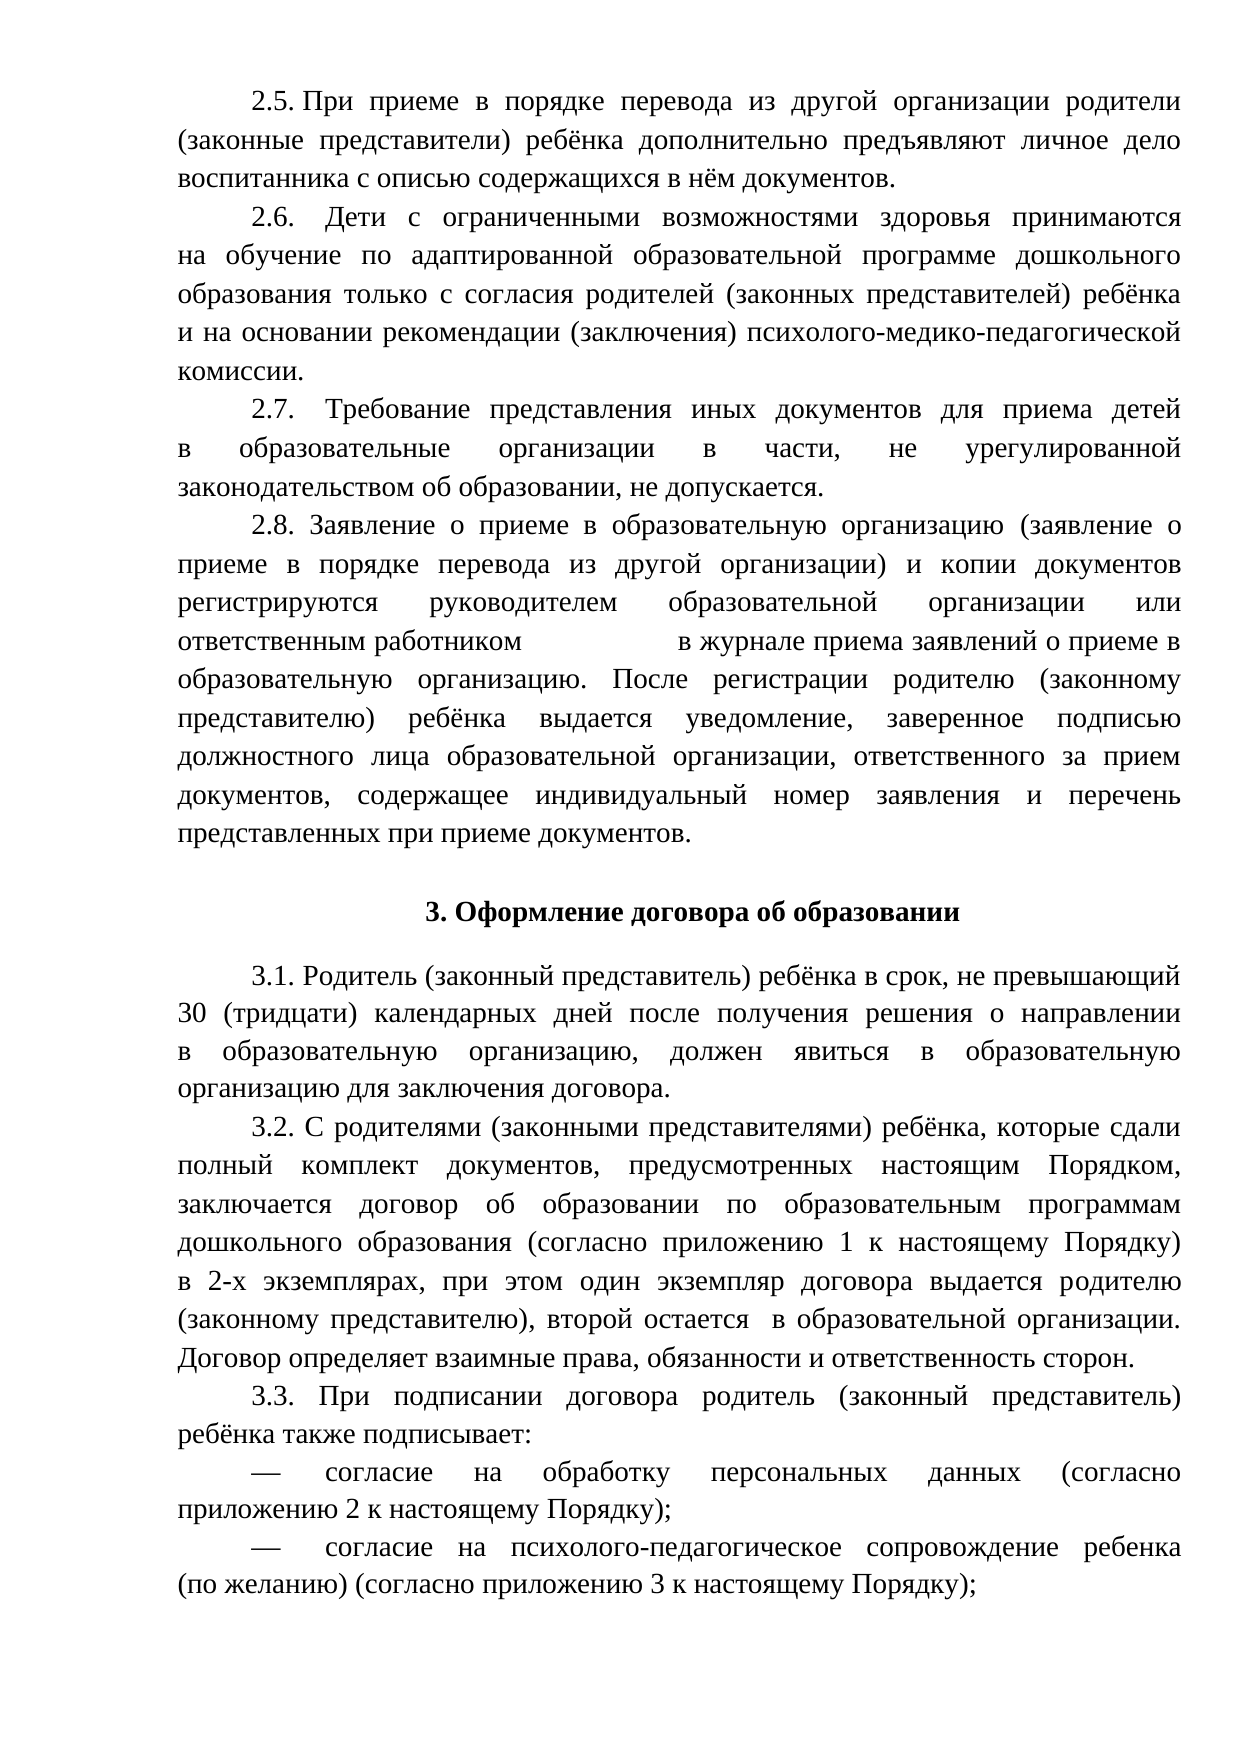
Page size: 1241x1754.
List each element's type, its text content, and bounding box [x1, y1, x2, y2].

list Требование представления иных документов для приема детей в образовательные организации в части, не урегулированной законодательством об образовании, не допускается. [177, 392, 1182, 502]
list Дети с ограниченными возможностями здоровья принимаются на обучение по адаптированной образовательной программе дошкольного образования только с согласия родителей (законных представителей) ребёнка и на основании рекомендации (заключения) психолого-медико-педагогической комиссии. [177, 199, 1182, 387]
text 2.5. При приеме в порядке перевода из другой организации родители (законные представители) ребёнка дополнительно предъявляют личное дело воспитанника с описью содержащихся в нём документов. [177, 83, 1182, 194]
list согласие на психолого-педагогическое сопровождение ребенка (по желанию) (согласно приложению 3 к настоящему Порядку); [177, 1529, 1182, 1600]
text 3.2. С родителями (законными представителями) ребёнка, которые сдали полный комплект документов, предусмотренных настоящим Порядком, заключается договор об образовании по образовательным программам дошкольного образования (согласно приложению 1 к настоящему Порядку) в 2-х экземплярах, при этом один экземпляр договора выдается родителю (законному представителю), второй остается в образовательной организации. Договор определяет взаимные права, обязанности и ответственность сторон. [177, 1109, 1182, 1373]
text 2.8. Заявление о приеме в образовательную организацию (заявление о приеме в порядке перевода из другой организации) и копии документов регистрируются руководителем образовательной организации или ответственным работником в журнале приема заявлений о приеме в образовательную организацию. После регистрации родителю (законному представителю) ребёнка выдается уведомление, заверенное подписью должностного лица образовательной организации, ответственного за прием документов, содержащее индивидуальный номер заявления и перечень представленных при приеме документов. [177, 507, 1182, 849]
text 3.1. Родитель (законный представитель) ребёнка в срок, не превышающий 30 (тридцати) календарных дней после получения решения о направлении в образовательную организацию, должен явиться в образовательную организацию для заключения договора. [177, 958, 1182, 1104]
text 3.3. При подписании договора родитель (законный представитель) ребёнка также подписывает: [177, 1378, 1182, 1449]
text 3. Оформление договора об образовании [177, 894, 1182, 927]
list согласие на обработку персональных данных (согласно приложению 2 к настоящему Порядку); [177, 1454, 1182, 1525]
